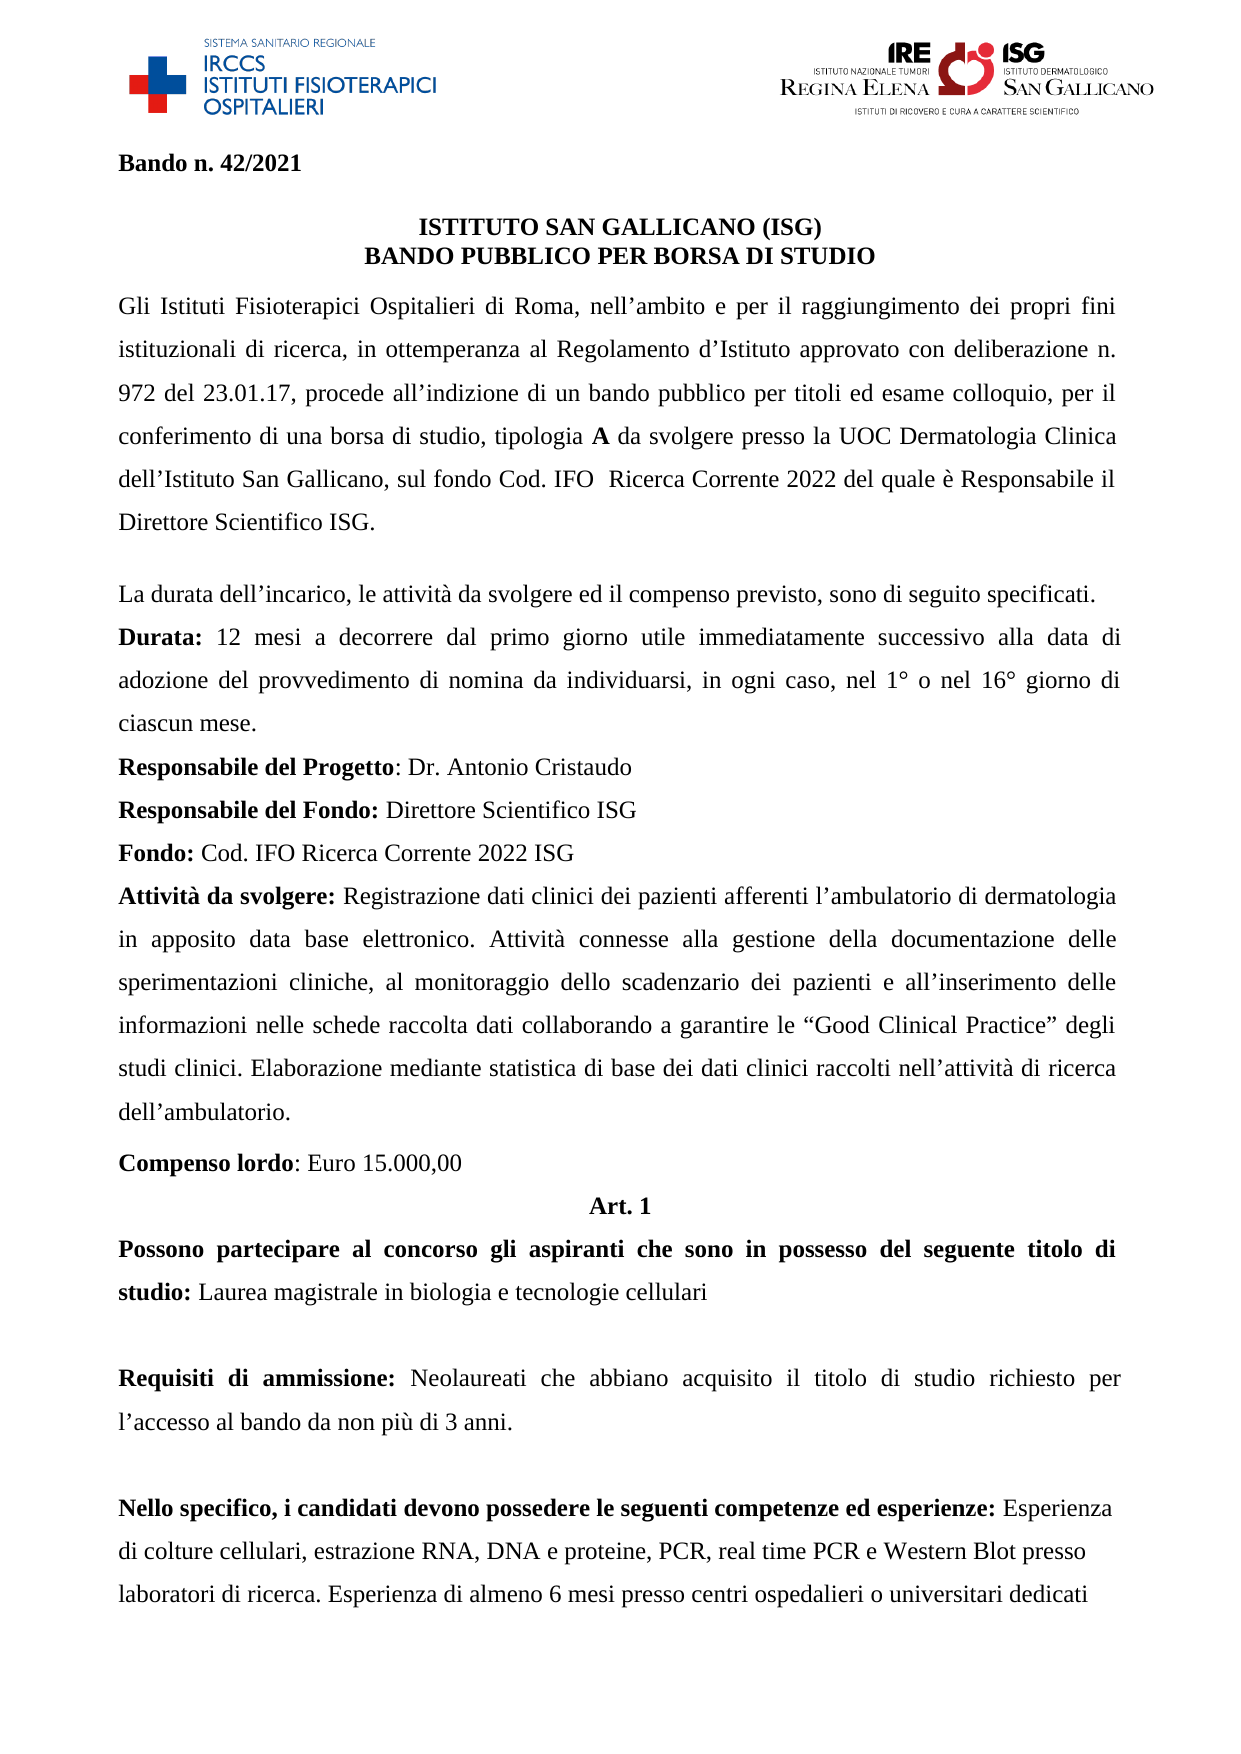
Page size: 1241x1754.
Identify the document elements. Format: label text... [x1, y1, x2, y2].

text Responsabile del Fondo: Direttore Scientifico ISG [118, 795, 1122, 823]
text La durata dell’incarico, le attività da svolgere ed il compenso previsto, sono di seguito specificati. [118, 579, 1122, 608]
text Fondo: Cod. IFO Ricerca Corrente 2022 ISG [118, 838, 1122, 867]
text Responsabile del Progetto: Dr. Antonio Cristaudo [118, 752, 1122, 780]
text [118, 1493, 1117, 1608]
text Art. 1 [118, 1191, 1122, 1220]
text Bando n. 42/2021 [118, 148, 1122, 176]
text Gli Istituti Fisioterapici Ospitalieri di Roma, nell’ambito e per il raggiungimento dei propri fini istituzionali di ricerca, in ottemperanza al Regolamento d’Istituto approvato con deliberazione n. 972 del 23.01.17, procede all’indizione di un bando pubblico per titoli ed esame colloquio, per il conferimento di una borsa di studio, tipologia A da svolgere presso la UOC Dermatologia Clinica dell’Istituto San Gallicano, sul fondo Cod. IFO Ricerca Corrente 2022 del quale è Responsabile il Direttore Scientifico ISG. [118, 291, 1117, 536]
text Possono partecipare al concorso gli aspiranti che sono in possesso del seguente titolo di studio: Laurea magistrale in biologia e tecnologie cellulari [118, 1234, 1117, 1306]
text BANDO PUBBLICO PER BORSA DI STUDIO [118, 241, 1122, 270]
text Compenso lordo: Euro 15.000,00 [118, 1148, 1122, 1177]
text Requisiti di ammissione: Neolaureati che abbiano acquisito il titolo di studio richiesto per l’accesso al bando da non più di 3 anni. [118, 1363, 1122, 1435]
picture [118, 26, 447, 122]
picture [737, 16, 1205, 137]
text ISTITUTO SAN GALLICANO (ISG) [118, 212, 1122, 241]
text Durata: 12 mesi a decorrere dal primo giorno utile immediatamente successivo alla data di adozione del provvedimento di nomina da individuarsi, in ogni caso, nel 1° o nel 16° giorno di ciascun mese. [118, 622, 1122, 737]
text Attività da svolgere: Registrazione dati clinici dei pazienti afferenti l’ambulatorio di dermatologia in apposito data base elettronico. Attività connesse alla gestione della documentazione delle sperimentazioni cliniche, al monitoraggio dello scadenzario dei pazienti e all’inserimento delle informazioni nelle schede raccolta dati collaborando a garantire le “Good Clinical Practice” degli studi clinici. Elaborazione mediante statistica di base dei dati clinici raccolti nell’attività di ricerca dell’ambulatorio. [118, 881, 1117, 1125]
